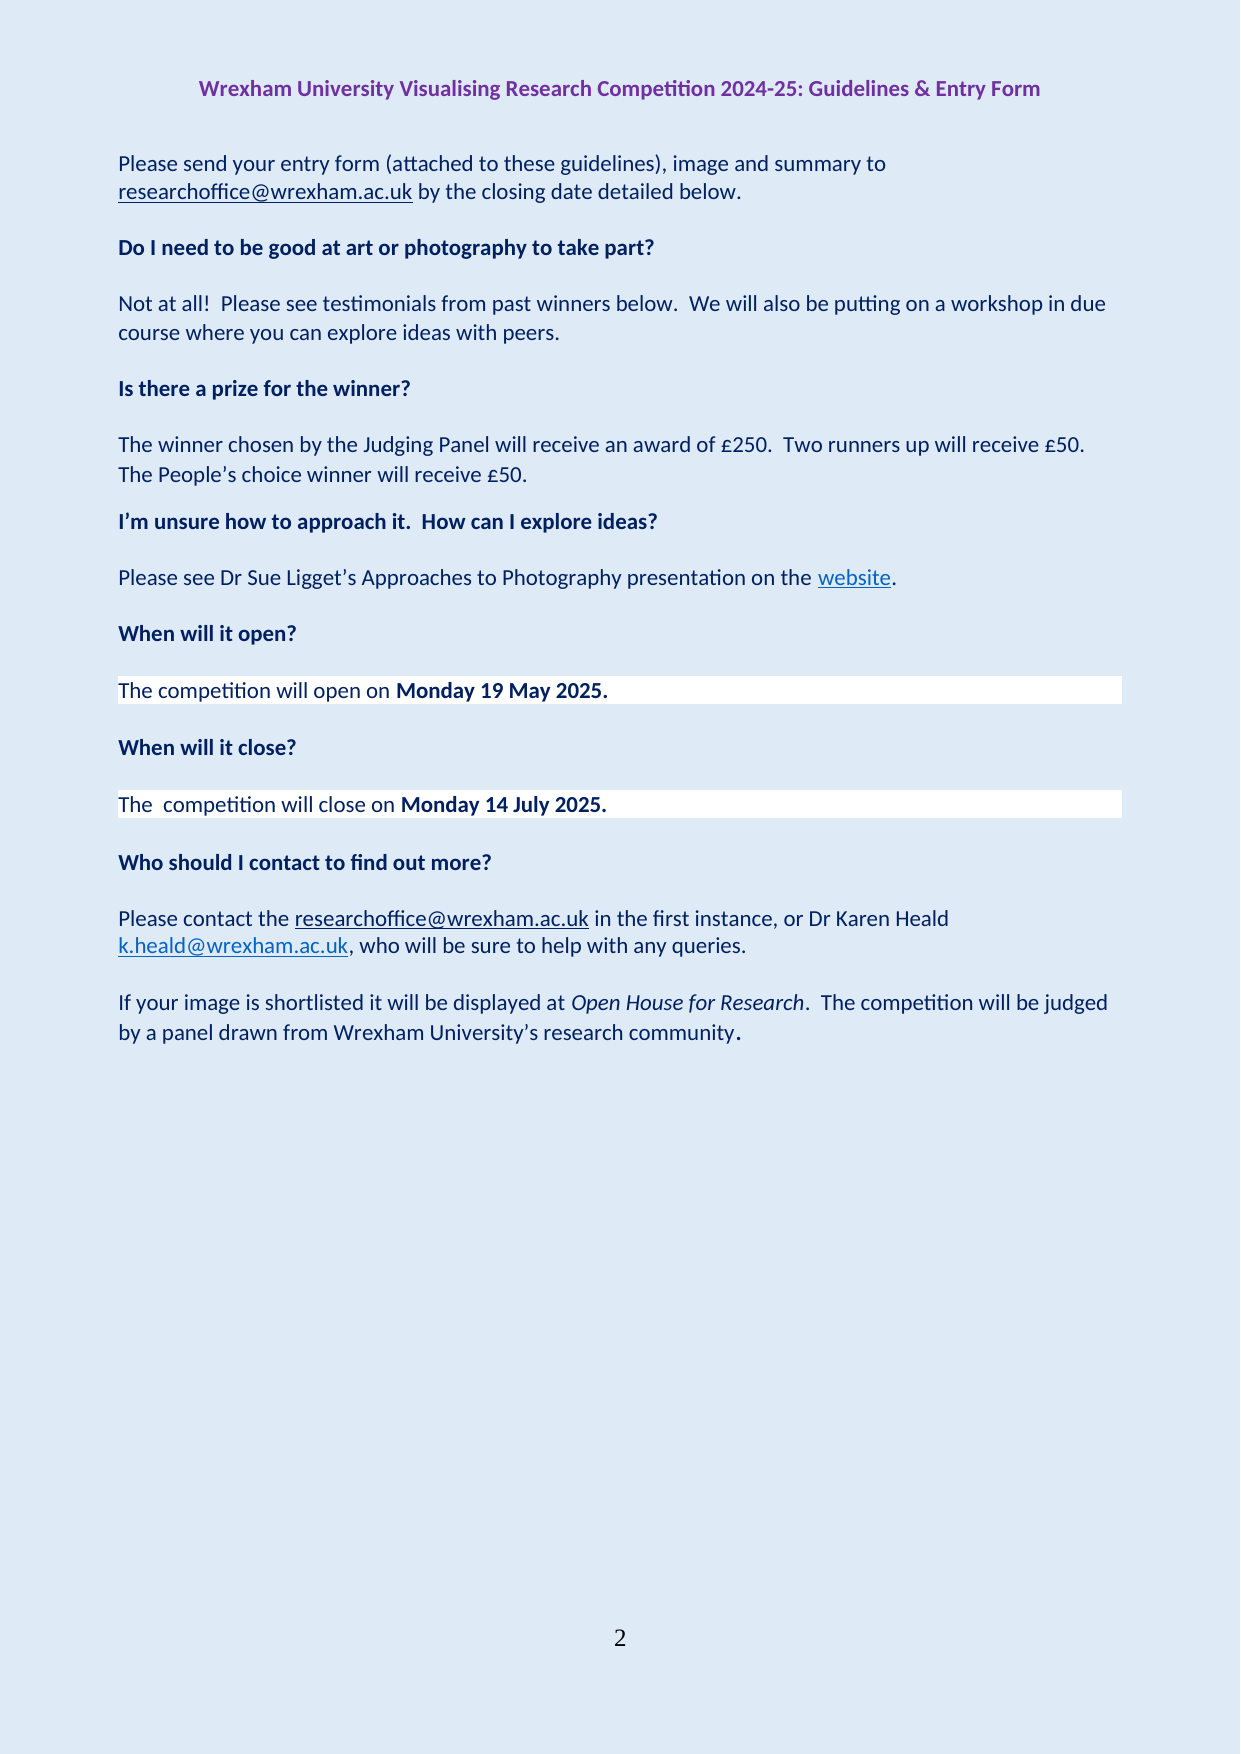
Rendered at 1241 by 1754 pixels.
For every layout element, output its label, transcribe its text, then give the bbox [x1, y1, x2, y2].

text Please send your entry form (attached to these guidelines), image and summary to researchoffice@wrexham.ac.uk by the closing date detailed below. [118, 149, 1122, 206]
text Please see Dr Sue Ligget’s Approaches to Photography presentation on the website. [118, 563, 1122, 591]
text When will it open? [118, 619, 1122, 647]
text Is there a prize for the winner? [118, 374, 1122, 402]
text The competition will open on Monday 19 May 2025. [118, 676, 1122, 704]
text The competition will close on Monday 14 July 2025. [118, 790, 1122, 818]
text If your image is shortlisted it will be displayed at Open House for Research. The competition will be judged by a panel drawn from Wrexham University’s research community. [118, 988, 1122, 1046]
text Not at all! Please see testimonials from past winners below. We will also be putting on a workshop in due course where you can explore ideas with peers. [118, 289, 1122, 346]
text The winner chosen by the Judging Panel will receive an award of £250. Two runners up will receive £50. The People’s choice winner will receive £50. [118, 430, 1122, 488]
text When will it close? [118, 733, 1122, 761]
text Please contact the researchoffice@wrexham.ac.uk in the first instance, or Dr Karen Heald k.heald@wrexham.ac.uk, who will be sure to help with any queries. [118, 904, 1122, 960]
text Do I need to be good at art or photography to take part? [118, 233, 1122, 262]
text I’m unsure how to approach it. How can I explore ideas? [118, 507, 1122, 535]
text Who should I contact to find out more? [118, 848, 1122, 876]
